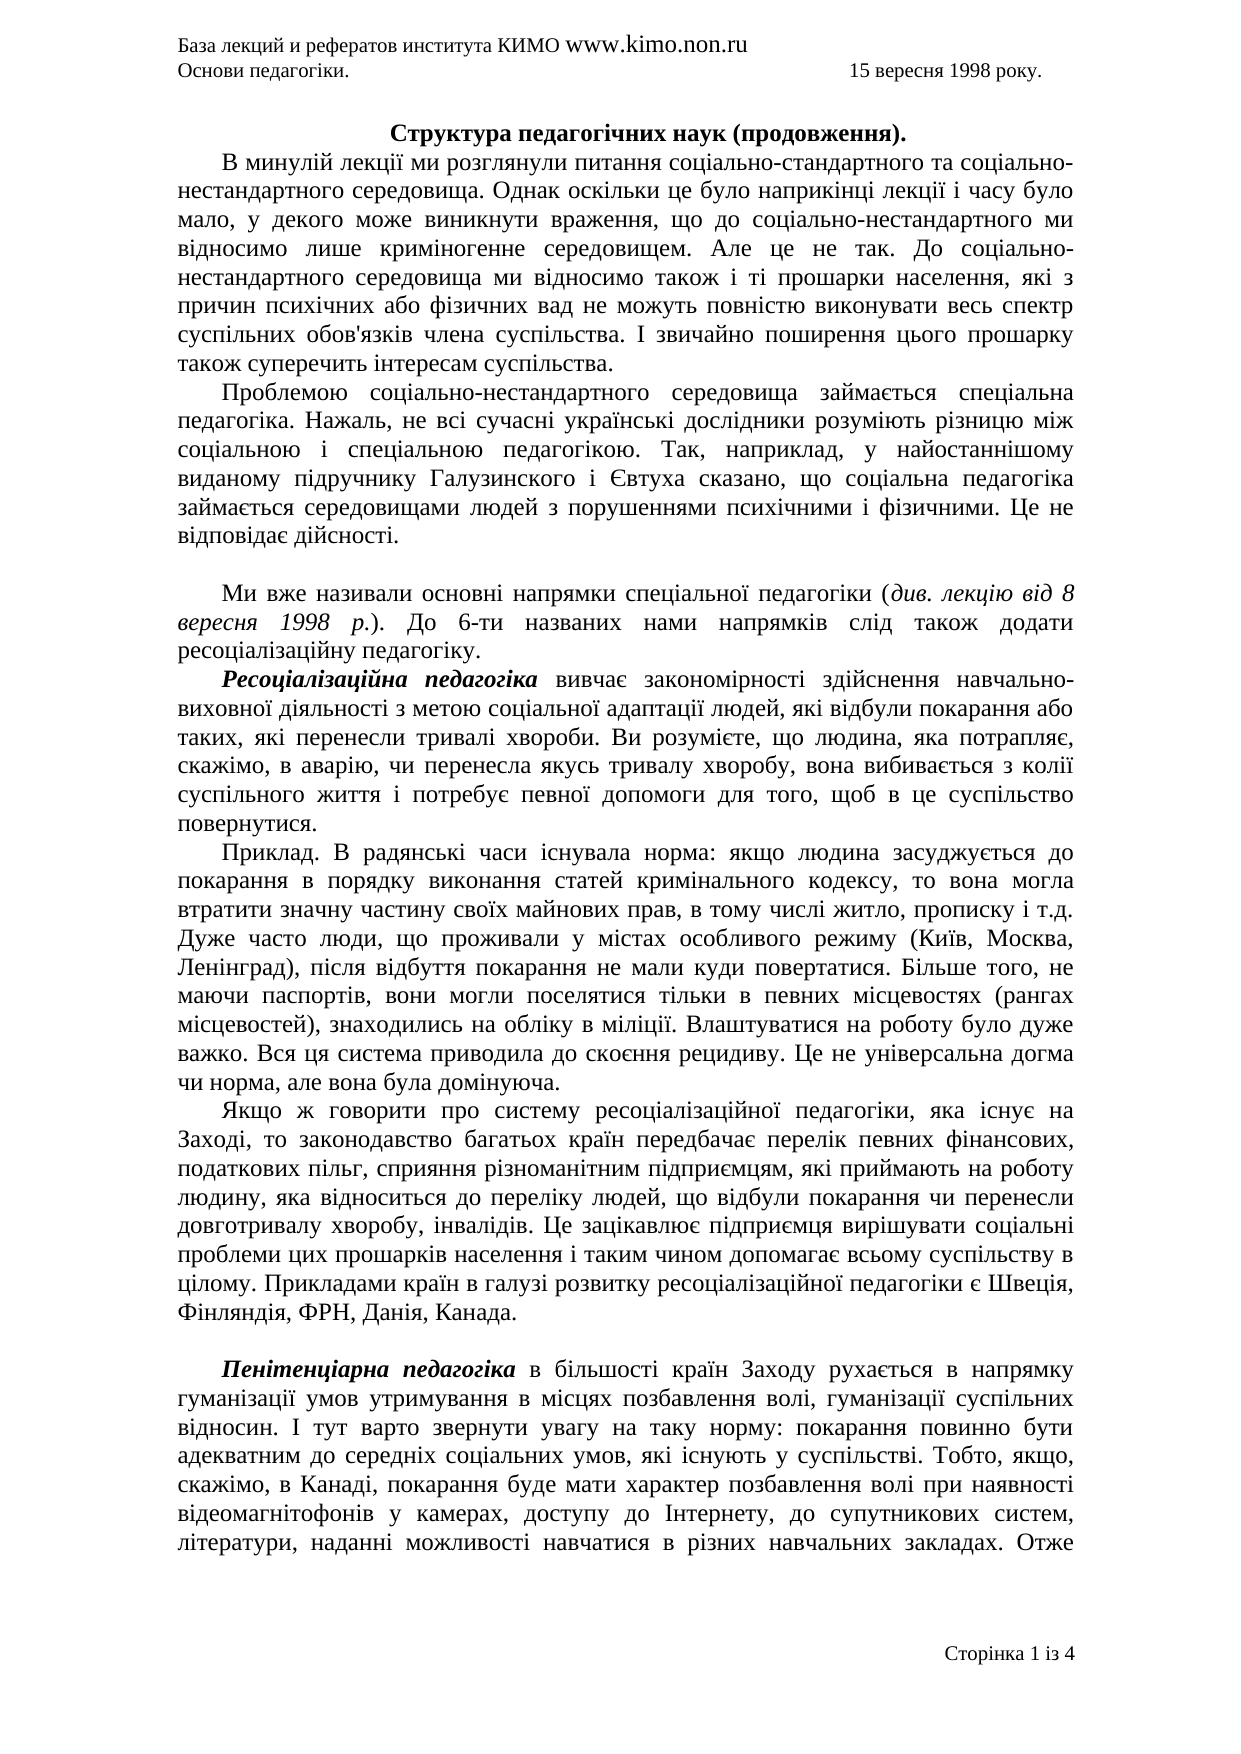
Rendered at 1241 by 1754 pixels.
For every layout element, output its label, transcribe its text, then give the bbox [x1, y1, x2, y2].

text Ми вже називали основні напрямки спеціальної педагогіки (див. лекцію від 8 вересня 1998 р.). До 6-ти названих нами напрямків слід також додати ресоціалізаційну педагогіку. [177, 578, 1075, 664]
text Проблемою соціально-нестандартного середовища займається спеціальна педагогіка. Нажаль, не всі сучасні українські дослідники розуміють різницю між соціальною і спеціальною педагогікою. Так, наприклад, у найостаннішому виданому підручнику Галузинского і Євтуха сказано, що соціальна педагогіка займається середовищами людей з порушеннями психічними і фізичними. Це не відповідає дійсності. [177, 377, 1075, 549]
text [177, 1354, 1075, 1556]
text Структура педагогічних наук (продовження). [177, 118, 1075, 147]
text Приклад. В радянські часи існувала норма: якщо людина засуджується до покарання в порядку виконання статей кримінального кодексу, то вона могла втратити значну частину своїх майнових прав, в тому числі житло, прописку і т.д. Дуже часто люди, що проживали у містах особливого режиму (Київ, Москва, Ленінград), після відбуття покарання не мали куди повертатися. Більше того, не маючи паспортів, вони могли поселятися тільки в певних місцевостях (рангах місцевостей), знаходились на обліку в міліції. Влаштуватися на роботу було дуже важко. Вся ця система приводила до скоєння рецидиву. Це не універсальна догма чи норма, але вона була домінуюча. [177, 837, 1075, 1096]
text Якщо ж говорити про систему ресоціалізаційної педагогіки, яка існує на Заході, то законодавство багатьох країн передбачає перелік певних фінансових, податкових пільг, сприяння різноманітним підприємцям, які приймають на роботу людину, яка відноситься до переліку людей, що відбули покарання чи перенесли довготривалу хворобу, інвалідів. Це зацікавлює підприємця вирішувати соціальні проблеми цих прошарків населення і таким чином допомагає всьому суспільству в цілому. Прикладами країн в галузі розвитку ресоціалізаційної педагогіки є Швеція, Фінляндія, ФРН, Данія, Канада. [177, 1096, 1075, 1326]
text В минулій лекції ми розглянули питання соціально-стандартного та соціально-нестандартного середовища. Однак оскільки це було наприкінці лекції і часу було мало, у декого може виникнути враження, що до соціально-нестандартного ми відносимо лише криміногенне середовищем. Але це не так. До соціально-нестандартного середовища ми відносимо також і ті прошарки населення, які з причин психічних або фізичних вад не можуть повністю виконувати весь спектр суспільних обов'язків члена суспільства. І звичайно поширення цього прошарку також суперечить інтересам суспільства. [177, 147, 1075, 377]
text Ресоціалізаційна педагогіка вивчає закономірності здійснення навчально-виховної діяльності з метою соціальної адаптації людей, які відбули покарання або таких, які перенесли тривалі хвороби. Ви розумієте, що людина, яка потрапляє, скажімо, в аварію, чи перенесла якусь тривалу хворобу, вона вибивається з колії суспільного життя і потребує певної допомоги для того, щоб в це суспільство повернутися. [177, 664, 1075, 837]
